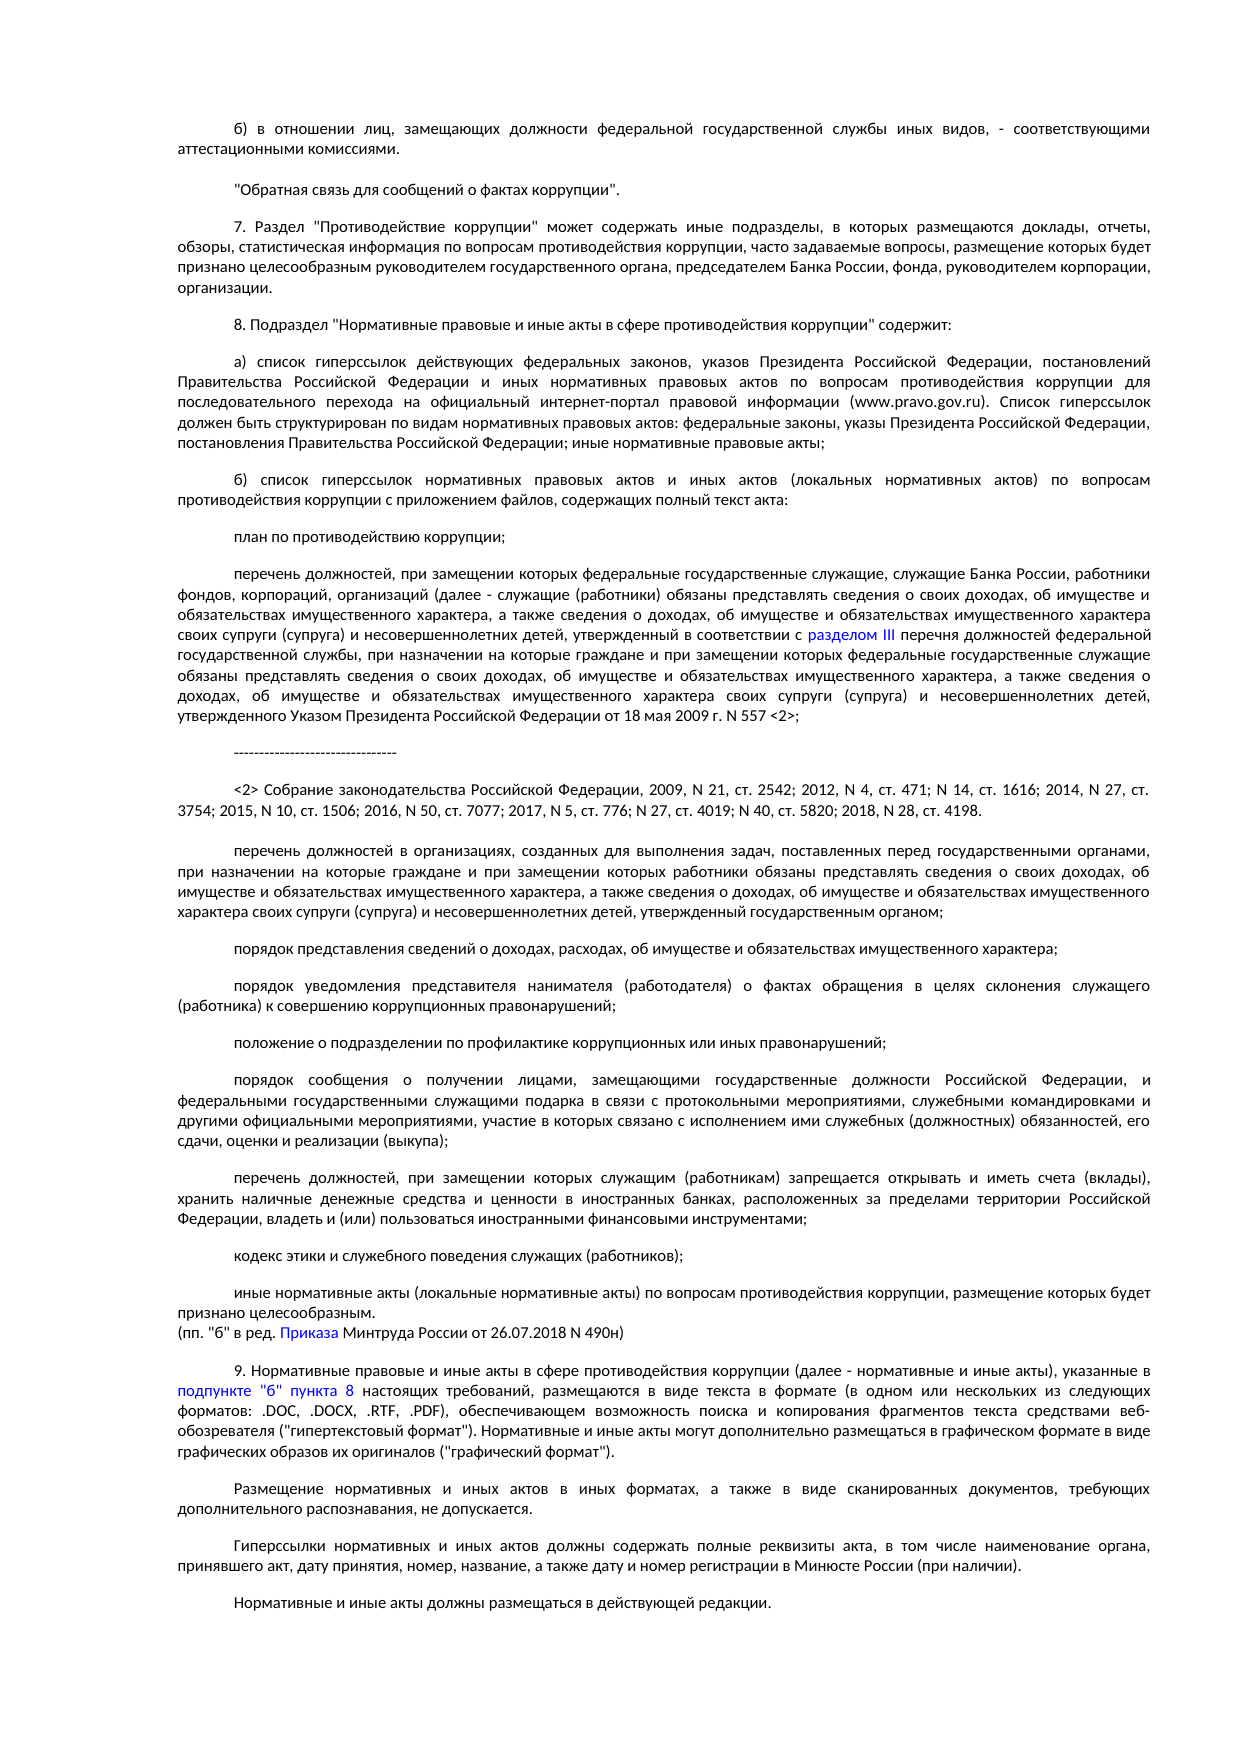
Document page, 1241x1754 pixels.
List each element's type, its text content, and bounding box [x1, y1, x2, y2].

text -------------------------------- [177, 743, 1152, 763]
text а) список гиперссылок действующих федеральных законов, указов Президента Российской Федерации, постановлений Правительства Российской Федерации и иных нормативных правовых актов по вопросам противодействия коррупции для последовательного перехода на официальный интернет-портал правовой информации (www.pravo.gov.ru). Список гиперссылок должен быть структурирован по видам нормативных правовых актов: федеральные законы, указы Президента Российской Федерации, постановления Правительства Российской Федерации; иные нормативные правовые акты; [177, 351, 1152, 452]
text 7. Раздел "Противодействие коррупции" может содержать иные подразделы, в которых размещаются доклады, отчеты, обзоры, статистическая информация по вопросам противодействия коррупции, часто задаваемые вопросы, размещение которых будет признано целесообразным руководителем государственного органа, председателем Банка России, фонда, руководителем корпорации, организации. [177, 216, 1152, 297]
text Нормативные и иные акты должны размещаться в действующей редакции. [177, 1593, 1152, 1613]
text б) список гиперссылок нормативных правовых актов и иных актов (локальных нормативных актов) по вопросам противодействия коррупции с приложением файлов, содержащих полный текст акта: [177, 469, 1152, 510]
text иные нормативные акты (локальные нормативные акты) по вопросам противодействия коррупции, размещение которых будет признано целесообразным. [177, 1282, 1152, 1323]
text <2> Собрание законодательства Российской Федерации, 2009, N 21, ст. 2542; 2012, N 4, ст. 471; N 14, ст. 1616; 2014, N 27, ст. 3754; 2015, N 10, ст. 1506; 2016, N 50, ст. 7077; 2017, N 5, ст. 776; N 27, ст. 4019; N 40, ст. 5820; 2018, N 28, ст. 4198. [177, 779, 1152, 820]
text порядок представления сведений о доходах, расходах, об имуществе и обязательствах имущественного характера; [177, 938, 1152, 959]
text план по противодействию коррупции; [177, 526, 1152, 547]
text б) в отношении лиц, замещающих должности федеральной государственной службы иных видов, - соответствующими аттестационными комиссиями. [177, 118, 1152, 159]
text (пп. "б" в ред. Приказа Минтруда России от 26.07.2018 N 490н) [177, 1323, 1152, 1343]
text перечень должностей, при замещении которых служащим (работникам) запрещается открывать и иметь счета (вклады), хранить наличные денежные средства и ценности в иностранных банках, расположенных за пределами территории Российской Федерации, владеть и (или) пользоваться иностранными финансовыми инструментами; [177, 1168, 1152, 1228]
text порядок уведомления представителя нанимателя (работодателя) о фактах обращения в целях склонения служащего (работника) к совершению коррупционных правонарушений; [177, 975, 1152, 1016]
text перечень должностей, при замещении которых федеральные государственные служащие, служащие Банка России, работники фондов, корпораций, организаций (далее - служащие (работники) обязаны представлять сведения о своих доходах, об имуществе и обязательствах имущественного характера, а также сведения о доходах, об имуществе и обязательствах имущественного характера своих супруги (супруга) и несовершеннолетних детей, утвержденный в соответствии с разделом III перечня должностей федеральной государственной службы, при назначении на которые граждане и при замещении которых федеральные государственные служащие обязаны представлять сведения о своих доходах, об имуществе и обязательствах имущественного характера, а также сведения о доходах, об имуществе и обязательствах имущественного характера своих супруги (супруга) и несовершеннолетних детей, утвержденного Указом Президента Российской Федерации от 18 мая 2009 г. N 557 <2>; [177, 563, 1152, 726]
text перечень должностей в организациях, созданных для выполнения задач, поставленных перед государственными органами, при назначении на которые граждане и при замещении которых работники обязаны представлять сведения о своих доходах, об имуществе и обязательствах имущественного характера, а также сведения о доходах, об имуществе и обязательствах имущественного характера своих супруги (супруга) и несовершеннолетних детей, утвержденный государственным органом; [177, 841, 1152, 922]
text Размещение нормативных и иных актов в иных форматах, а также в виде сканированных документов, требующих дополнительного распознавания, не допускается. [177, 1478, 1152, 1519]
text положение о подразделении по профилактике коррупционных или иных правонарушений; [177, 1033, 1152, 1053]
text "Обратная связь для сообщений о фактах коррупции". [177, 179, 1152, 199]
text 9. Нормативные правовые и иные акты в сфере противодействия коррупции (далее - нормативные и иные акты), указанные в подпункте "б" пункта 8 настоящих требований, размещаются в виде текста в формате (в одном или нескольких из следующих форматов: .DOC, .DOCX, .RTF, .PDF), обеспечивающем возможность поиска и копирования фрагментов текста средствами веб-обозревателя ("гипертекстовый формат"). Нормативные и иные акты могут дополнительно размещаться в графическом формате в виде графических образов их оригиналов ("графический формат"). [177, 1360, 1152, 1461]
text порядок сообщения о получении лицами, замещающими государственные должности Российской Федерации, и федеральными государственными служащими подарка в связи с протокольными мероприятиями, служебными командировками и другими официальными мероприятиями, участие в которых связано с исполнением ими служебных (должностных) обязанностей, его сдачи, оценки и реализации (выкупа); [177, 1070, 1152, 1151]
text кодекс этики и служебного поведения служащих (работников); [177, 1245, 1152, 1266]
text 8. Подраздел "Нормативные правовые и иные акты в сфере противодействия коррупции" содержит: [177, 314, 1152, 334]
text Гиперссылки нормативных и иных актов должны содержать полные реквизиты акта, в том числе наименование органа, принявшего акт, дату принятия, номер, название, а также дату и номер регистрации в Минюсте России (при наличии). [177, 1535, 1152, 1576]
